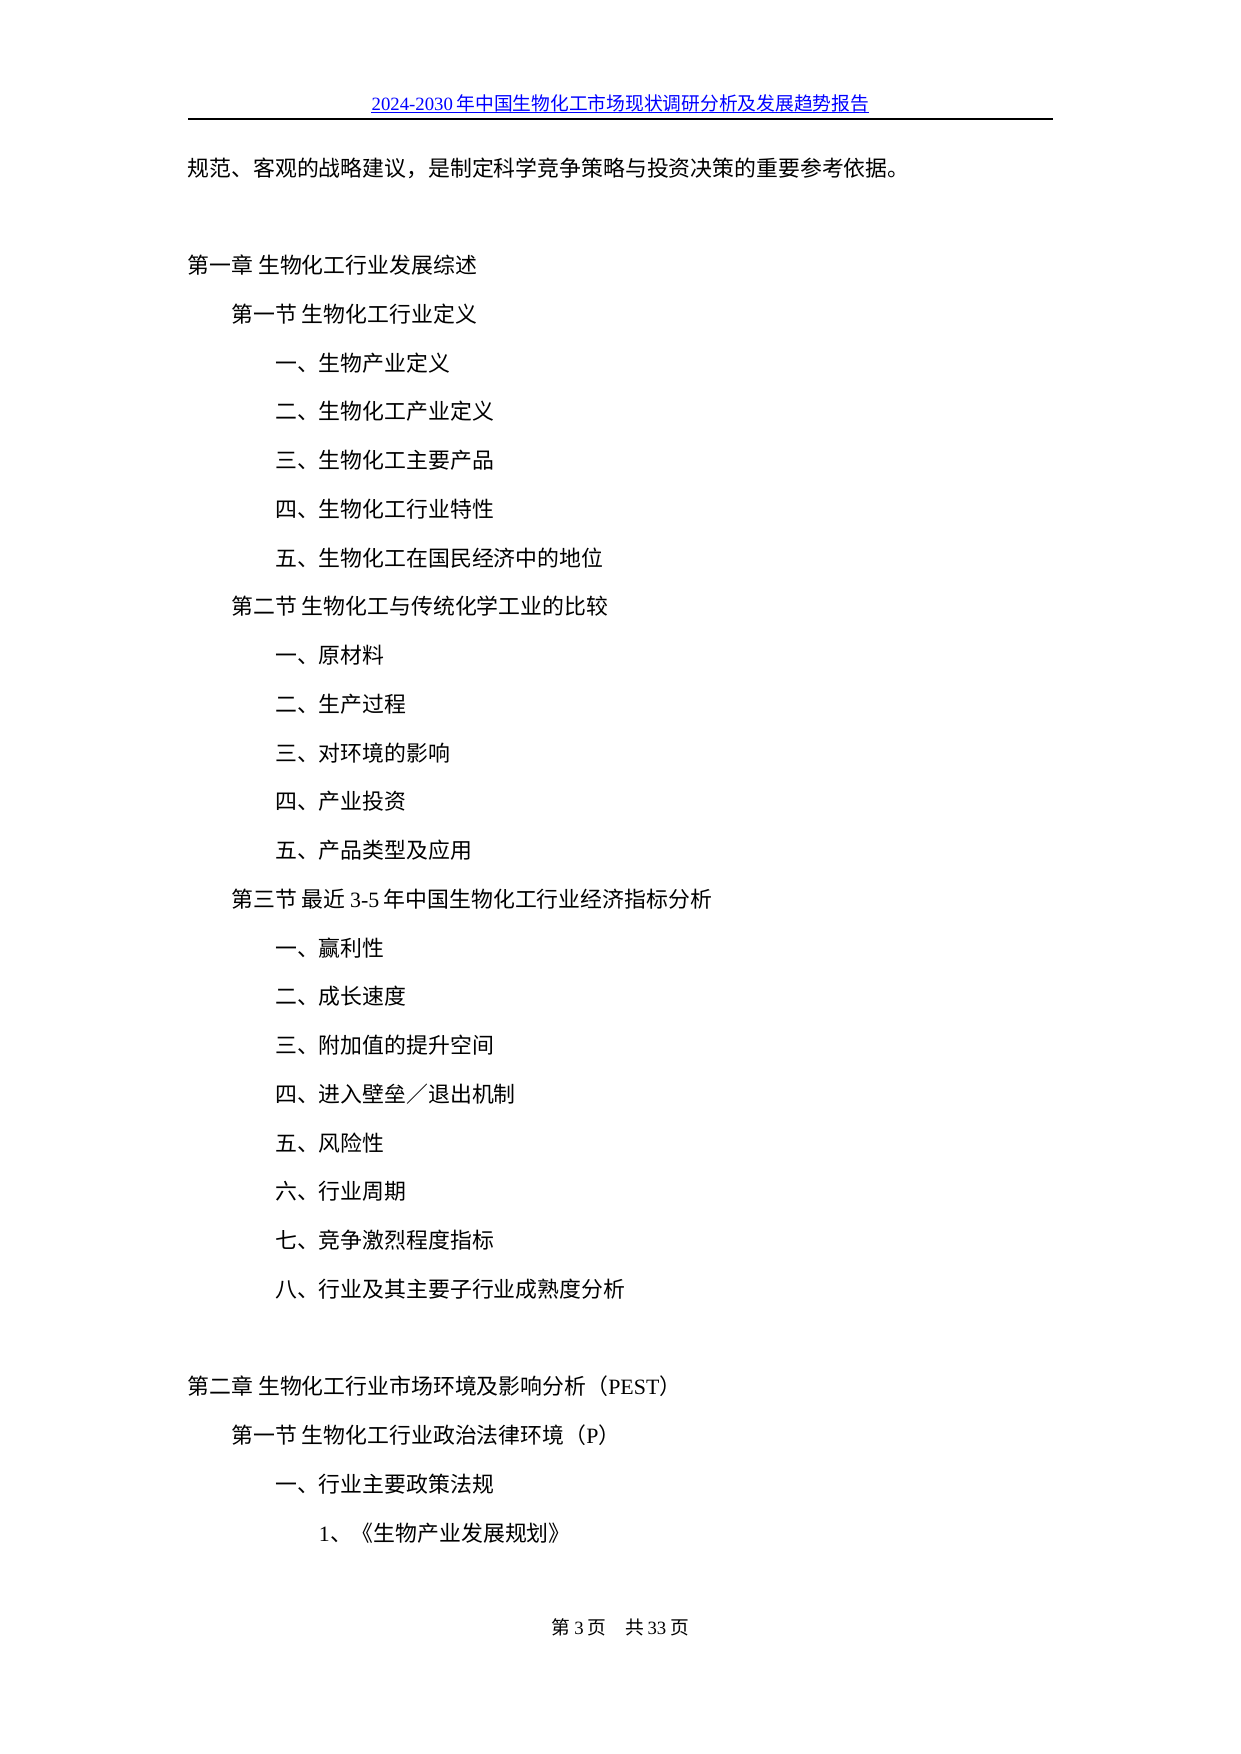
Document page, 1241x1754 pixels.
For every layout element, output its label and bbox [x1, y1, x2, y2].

text [187, 150, 1053, 1548]
